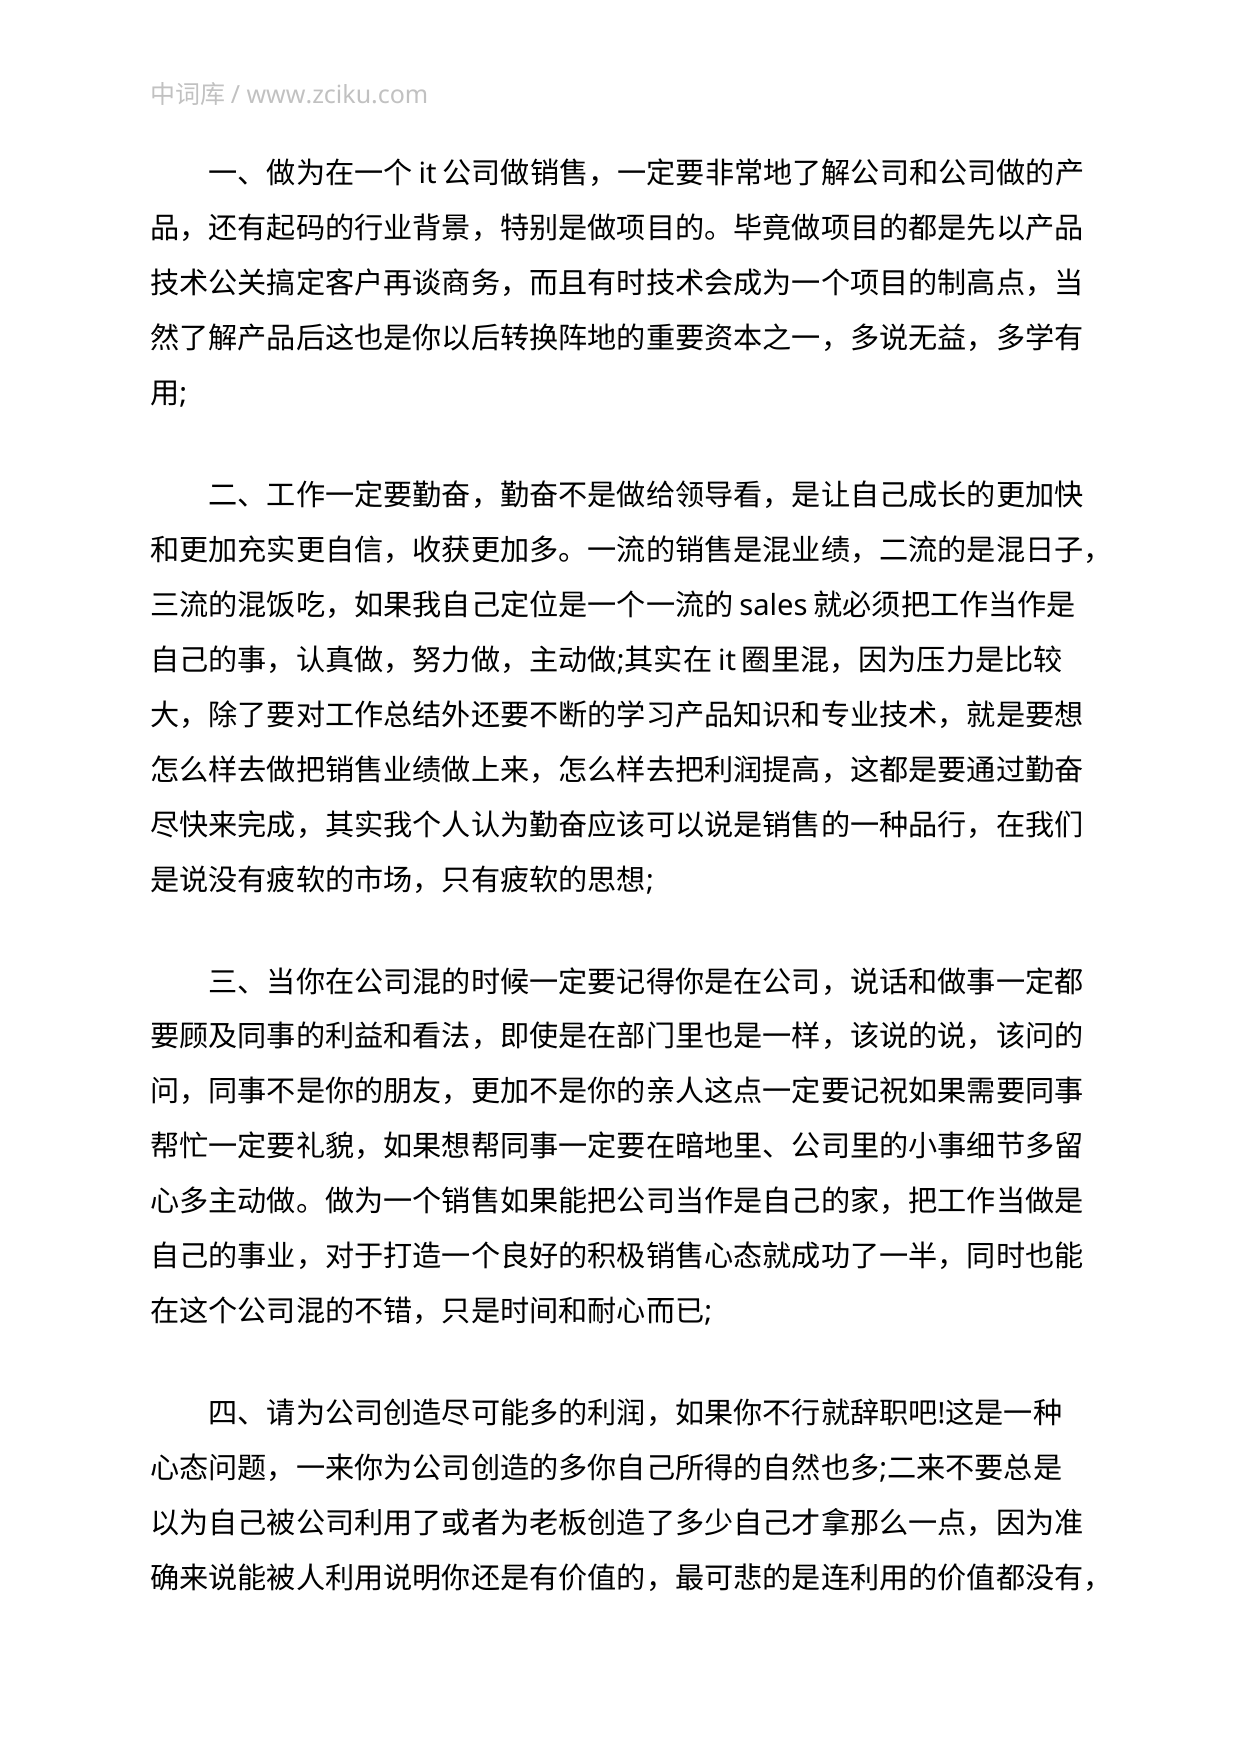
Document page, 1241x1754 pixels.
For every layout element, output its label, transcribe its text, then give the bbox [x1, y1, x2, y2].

text 一、做为在一个it公司做销售，一定要非常地了解公司和公司做的产品，还有起码的行业背景，特别是做项目的。毕竟做项目的都是先以产品技术公关搞定客户再谈商务，而且有时技术会成为一个项目的制高点，当然了解产品后这也是你以后转换阵地的重要资本之一，多说无益，多学有用; [150, 150, 1090, 412]
text 三、当你在公司混的时候一定要记得你是在公司，说话和做事一定都要顾及同事的利益和看法，即使是在部门里也是一样，该说的说，该问的问，同事不是你的朋友，更加不是你的亲人这点一定要记祝如果需要同事帮忙一定要礼貌，如果想帮同事一定要在暗地里、公司里的小事细节多留心多主动做。做为一个销售如果能把公司当作是自己的家，把工作当做是自己的事业，对于打造一个良好的积极销售心态就成功了一半，同时也能在这个公司混的不错，只是时间和耐心而已; [150, 958, 1090, 1330]
text 二、工作一定要勤奋，勤奋不是做给领导看，是让自己成长的更加快和更加充实更自信，收获更加多。一流的销售是混业绩，二流的是混日子，三流的混饭吃，如果我自己定位是一个一流的sales就必须把工作当作是自己的事，认真做，努力做，主动做;其实在it圈里混，因为压力是比较大，除了要对工作总结外还要不断的学习产品知识和专业技术，就是要想怎么样去做把销售业绩做上来，怎么样去把利润提高，这都是要通过勤奋尽快来完成，其实我个人认为勤奋应该可以说是销售的一种品行，在我们是说没有疲软的市场，只有疲软的思想; [150, 472, 1090, 898]
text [150, 1389, 1090, 1597]
